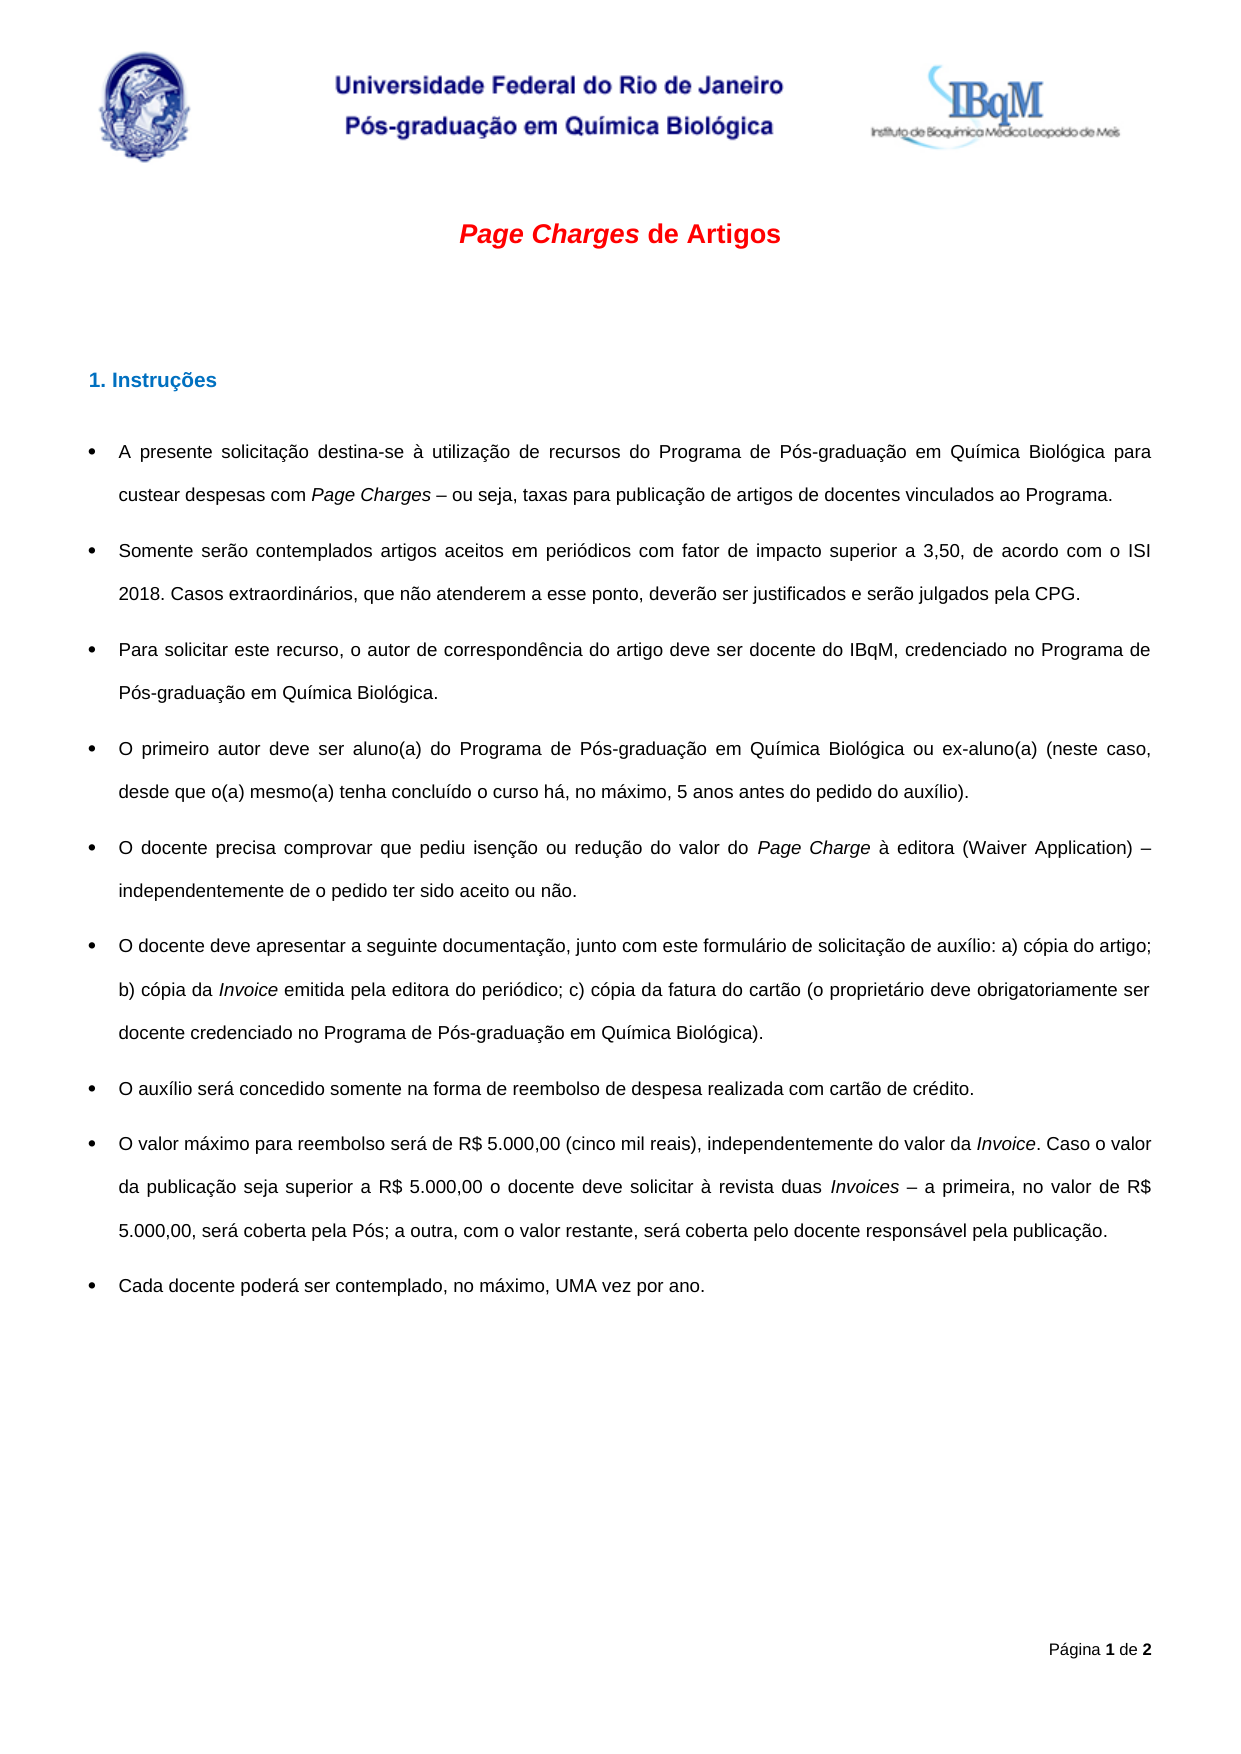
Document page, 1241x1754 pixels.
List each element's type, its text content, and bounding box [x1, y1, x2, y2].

text A presente solicitação destina-se à utilização de recursos do Programa de Pós-graduação em Química Biológica para custear despesas com Page Charges – ou seja, taxas para publicação de artigos de docentes vinculados ao Programa. [89, 441, 1152, 506]
text Para solicitar este recurso, o autor de correspondência do artigo deve ser docente do IBqM, credenciado no Programa de Pós-graduação em Química Biológica. [89, 639, 1152, 703]
text O docente precisa comprovar que pediu isenção ou redução do valor do Page Charge à editora (Waiver Application) – independentemente de o pedido ter sido aceito ou não. [89, 836, 1152, 901]
text Somente serão contemplados artigos aceitos em periódicos com fator de impacto superior a 3,50, de acordo com o ISI 2018. Casos extraordinários, que não atenderem a esse ponto, deverão ser justificados e serão julgados pela CPG. [89, 540, 1152, 605]
picture [88, 35, 1128, 181]
text O docente deve apresentar a seguinte documentação, junto com este formulário de solicitação de auxílio: a) cópia do artigo; b) cópia da Invoice emitida pela editora do periódico; c) cópia da fatura do cartão (o proprietário deve obrigatoriamente ser docente credenciado no Programa de Pós-graduação em Química Biológica). [89, 935, 1152, 1043]
text O valor máximo para reembolso será de R$ 5.000,00 (cinco mil reais), independentemente do valor da Invoice. Caso o valor da publicação seja superior a R$ 5.000,00 o docente deve solicitar à revista duas Invoices – a primeira, no valor de R$ 5.000,00, será coberta pela Pós; a outra, com o valor restante, será coberta pelo docente responsável pela publicação. [89, 1133, 1152, 1241]
text Cada docente poderá ser contemplado, no máximo, UMA vez por ano. [89, 1275, 1152, 1297]
text O auxílio será concedido somente na forma de reembolso de despesa realizada com cartão de crédito. [89, 1077, 1152, 1099]
text O primeiro autor deve ser aluno(a) do Programa de Pós-graduação em Química Biológica ou ex-aluno(a) (neste caso, desde que o(a) mesmo(a) tenha concluído o curso há, no máximo, 5 anos antes do pedido do auxílio). [89, 738, 1152, 802]
subtitle 1. Instruções [89, 368, 1152, 392]
